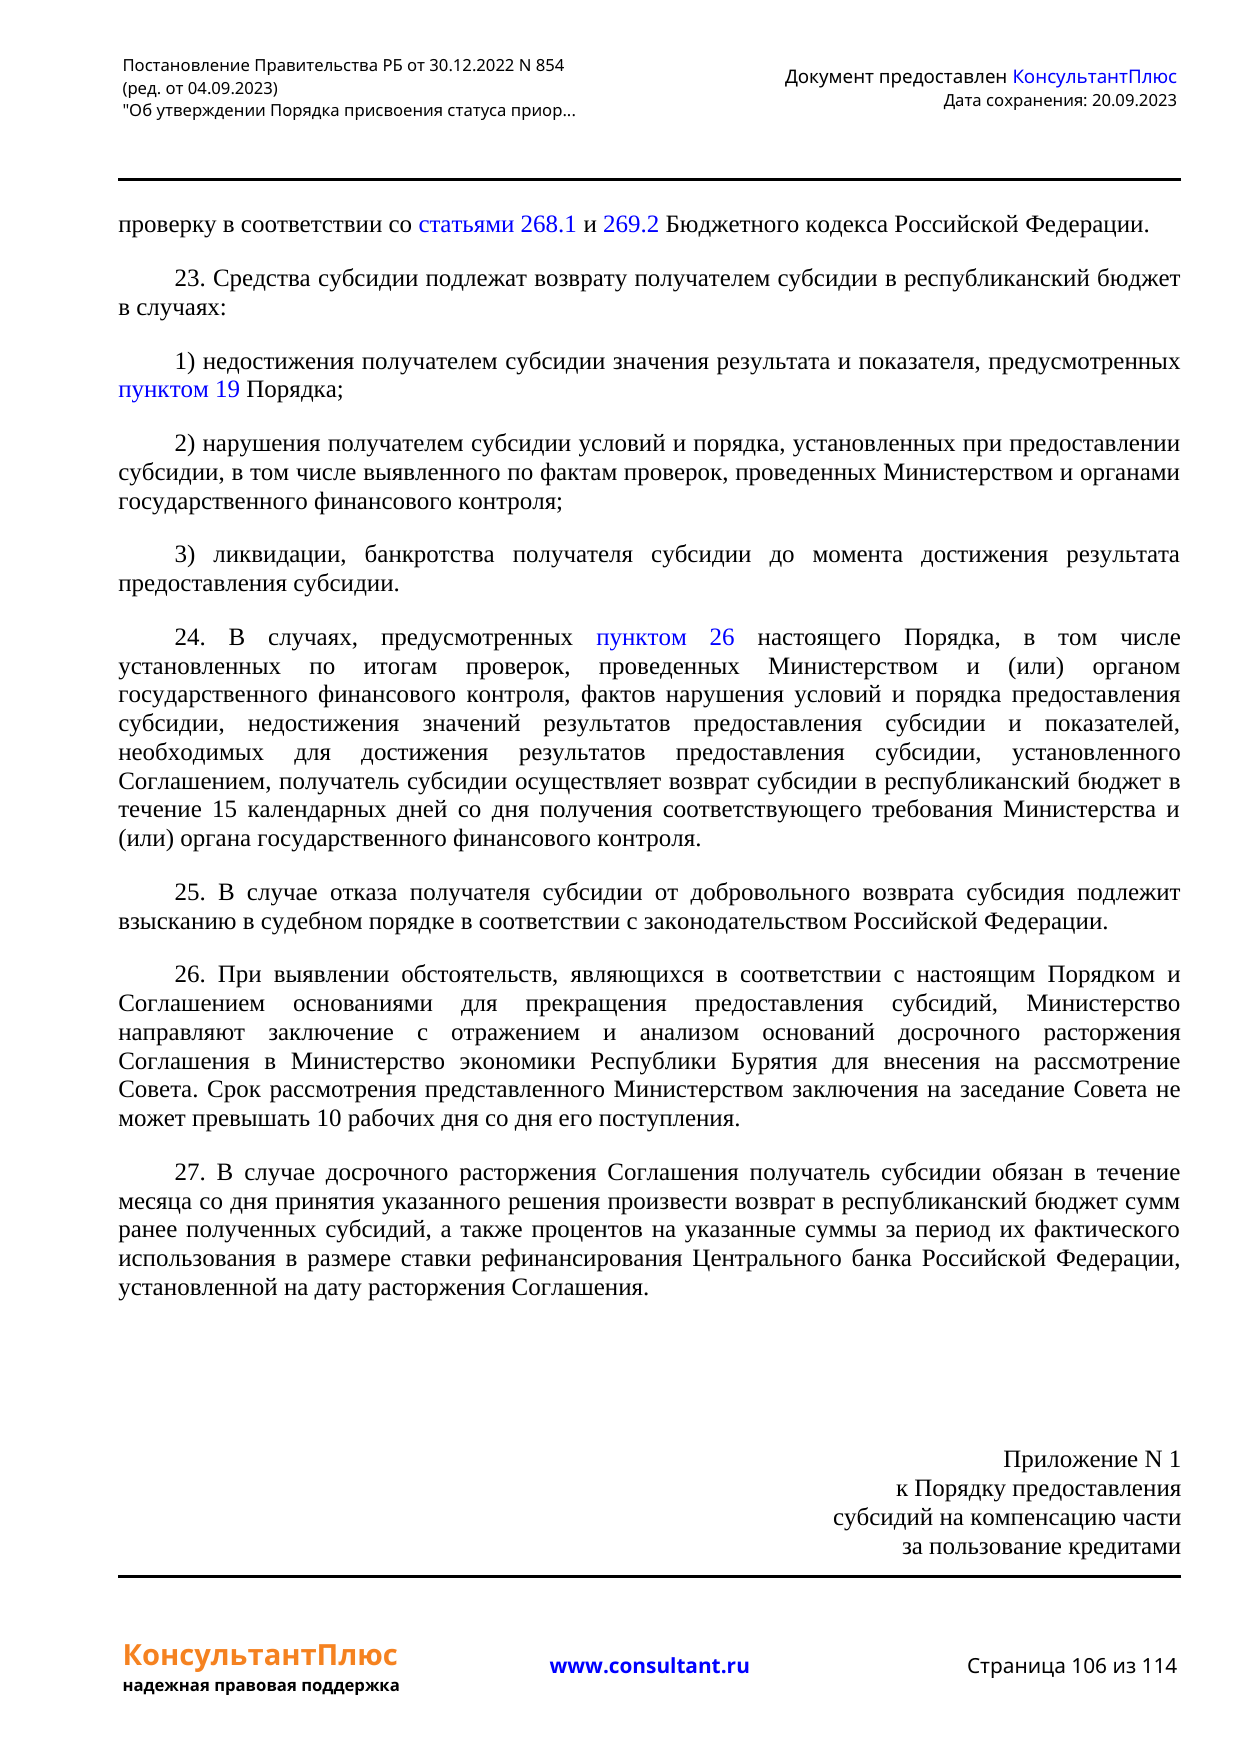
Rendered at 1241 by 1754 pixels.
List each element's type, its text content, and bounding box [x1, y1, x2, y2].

text 23. Средства субсидии подлежат возврату получателем субсидии в республиканский бюджет в случаях: [118, 263, 1181, 321]
text 24. В случаях, предусмотренных пунктом 26 настоящего Порядка, в том числе установленных по итогам проверок, проведенных Министерством и (или) органом государственного финансового контроля, фактов нарушения условий и порядка предоставления субсидии, недостижения значений результатов предоставления субсидии и показателей, необходимых для достижения результатов предоставления субсидии, установленного Соглашением, получатель субсидии осуществляет возврат субсидии в республиканский бюджет в течение 15 календарных дней со дня получения соответствующего требования Министерства и (или) органа государственного финансового контроля. [118, 622, 1181, 852]
text к Порядку предоставления [118, 1473, 1181, 1502]
text 1) недостижения получателем субсидии значения результата и показателя, предусмотренных пунктом 19 Порядка; [118, 346, 1181, 403]
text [118, 209, 1181, 238]
text субсидий на компенсацию части [118, 1502, 1181, 1531]
text 26. При выявлении обстоятельств, являющихся в соответствии с настоящим Порядком и Соглашением основаниями для прекращения предоставления субсидий, Министерство направляют заключение с отражением и анализом оснований досрочного расторжения Соглашения в Министерство экономики Республики Бурятия для внесения на рассмотрение Совета. Срок рассмотрения представленного Министерством заключения на заседание Совета не может превышать 10 рабочих дня со дня его поступления. [118, 959, 1181, 1132]
text 27. В случае досрочного расторжения Соглашения получатель субсидии обязан в течение месяца со дня принятия указанного решения произвести возврат в республиканский бюджет сумм ранее полученных субсидий, а также процентов на указанные суммы за период их фактического использования в размере ставки рефинансирования Центрального банка Российской Федерации, установленной на дату расторжения Соглашения. [118, 1157, 1181, 1301]
text за пользование кредитами [118, 1531, 1181, 1559]
text 25. В случае отказа получателя субсидии от добровольного возврата субсидия подлежит взысканию в судебном порядке в соответствии с законодательством Российской Федерации. [118, 877, 1181, 934]
text 3) ликвидации, банкротства получателя субсидии до момента достижения результата предоставления субсидии. [118, 539, 1181, 597]
text 2) нарушения получателем субсидии условий и порядка, установленных при предоставлении субсидии, в том числе выявленного по фактам проверок, проведенных Министерством и органами государственного финансового контроля; [118, 428, 1181, 514]
text Приложение N 1 [118, 1444, 1181, 1473]
